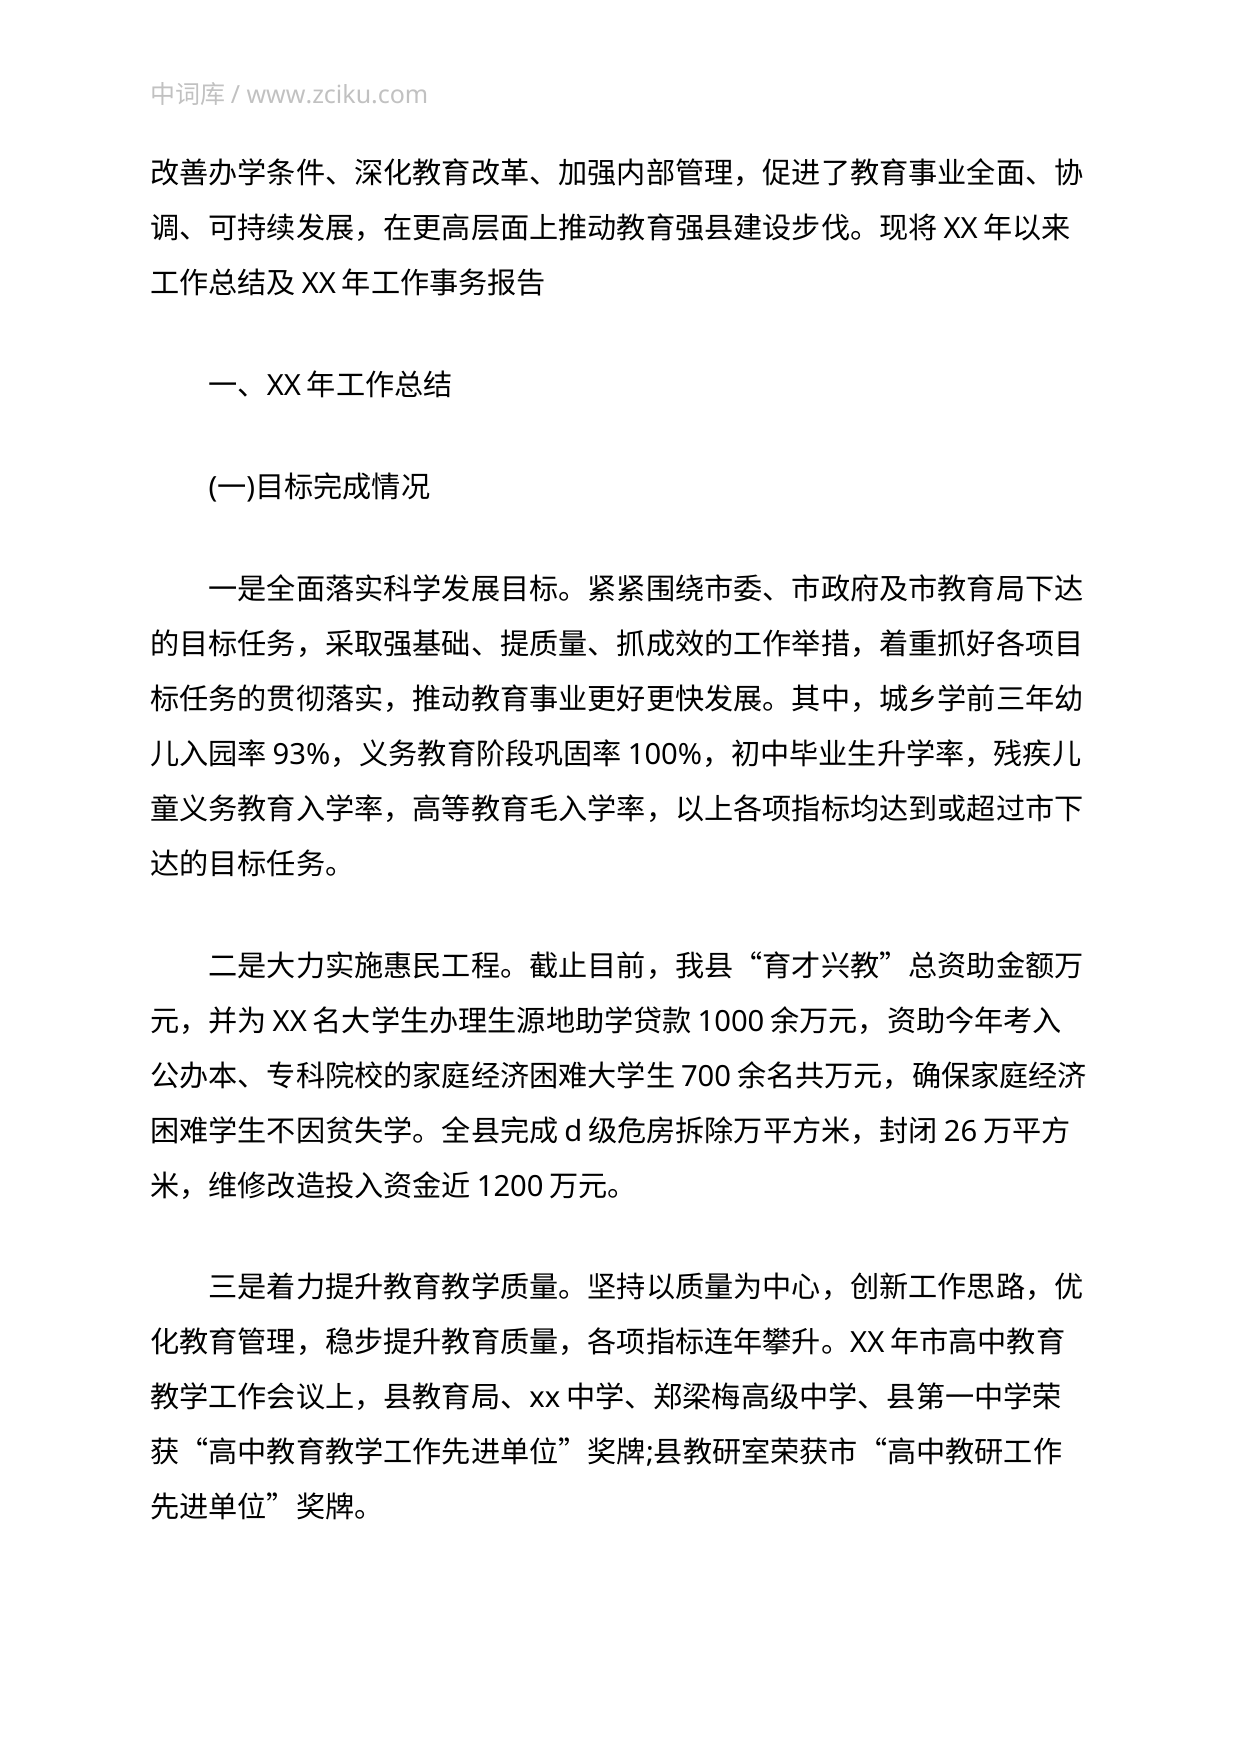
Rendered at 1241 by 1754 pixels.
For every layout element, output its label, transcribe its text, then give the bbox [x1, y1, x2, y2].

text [150, 150, 1090, 302]
text 一是全面落实科学发展目标。紧紧围绕市委、市政府及市教育局下达的目标任务，采取强基础、提质量、抓成效的工作举措，着重抓好各项目标任务的贯彻落实，推动教育事业更好更快发展。其中，城乡学前三年幼儿入园率93%，义务教育阶段巩固率100%，初中毕业生升学率，残疾儿童义务教育入学率，高等教育毛入学率，以上各项指标均达到或超过市下达的目标任务。 [150, 566, 1090, 883]
text (一)目标完成情况 [150, 464, 1090, 506]
text 一、XX年工作总结 [150, 362, 1090, 404]
text 三是着力提升教育教学质量。坚持以质量为中心，创新工作思路，优化教育管理，稳步提升教育质量，各项指标连年攀升。XX年市高中教育教学工作会议上，县教育局、xx中学、郑梁梅高级中学、县第一中学荣获“高中教育教学工作先进单位”奖牌;县教研室荣获市“高中教研工作先进单位”奖牌。 [150, 1264, 1090, 1526]
text 二是大力实施惠民工程。截止目前，我县“育才兴教”总资助金额万元，并为XX名大学生办理生源地助学贷款1000余万元，资助今年考入公办本、专科院校的家庭经济困难大学生700余名共万元，确保家庭经济困难学生不因贫失学。全县完成d级危房拆除万平方米，封闭26万平方米，维修改造投入资金近1200万元。 [150, 942, 1090, 1204]
